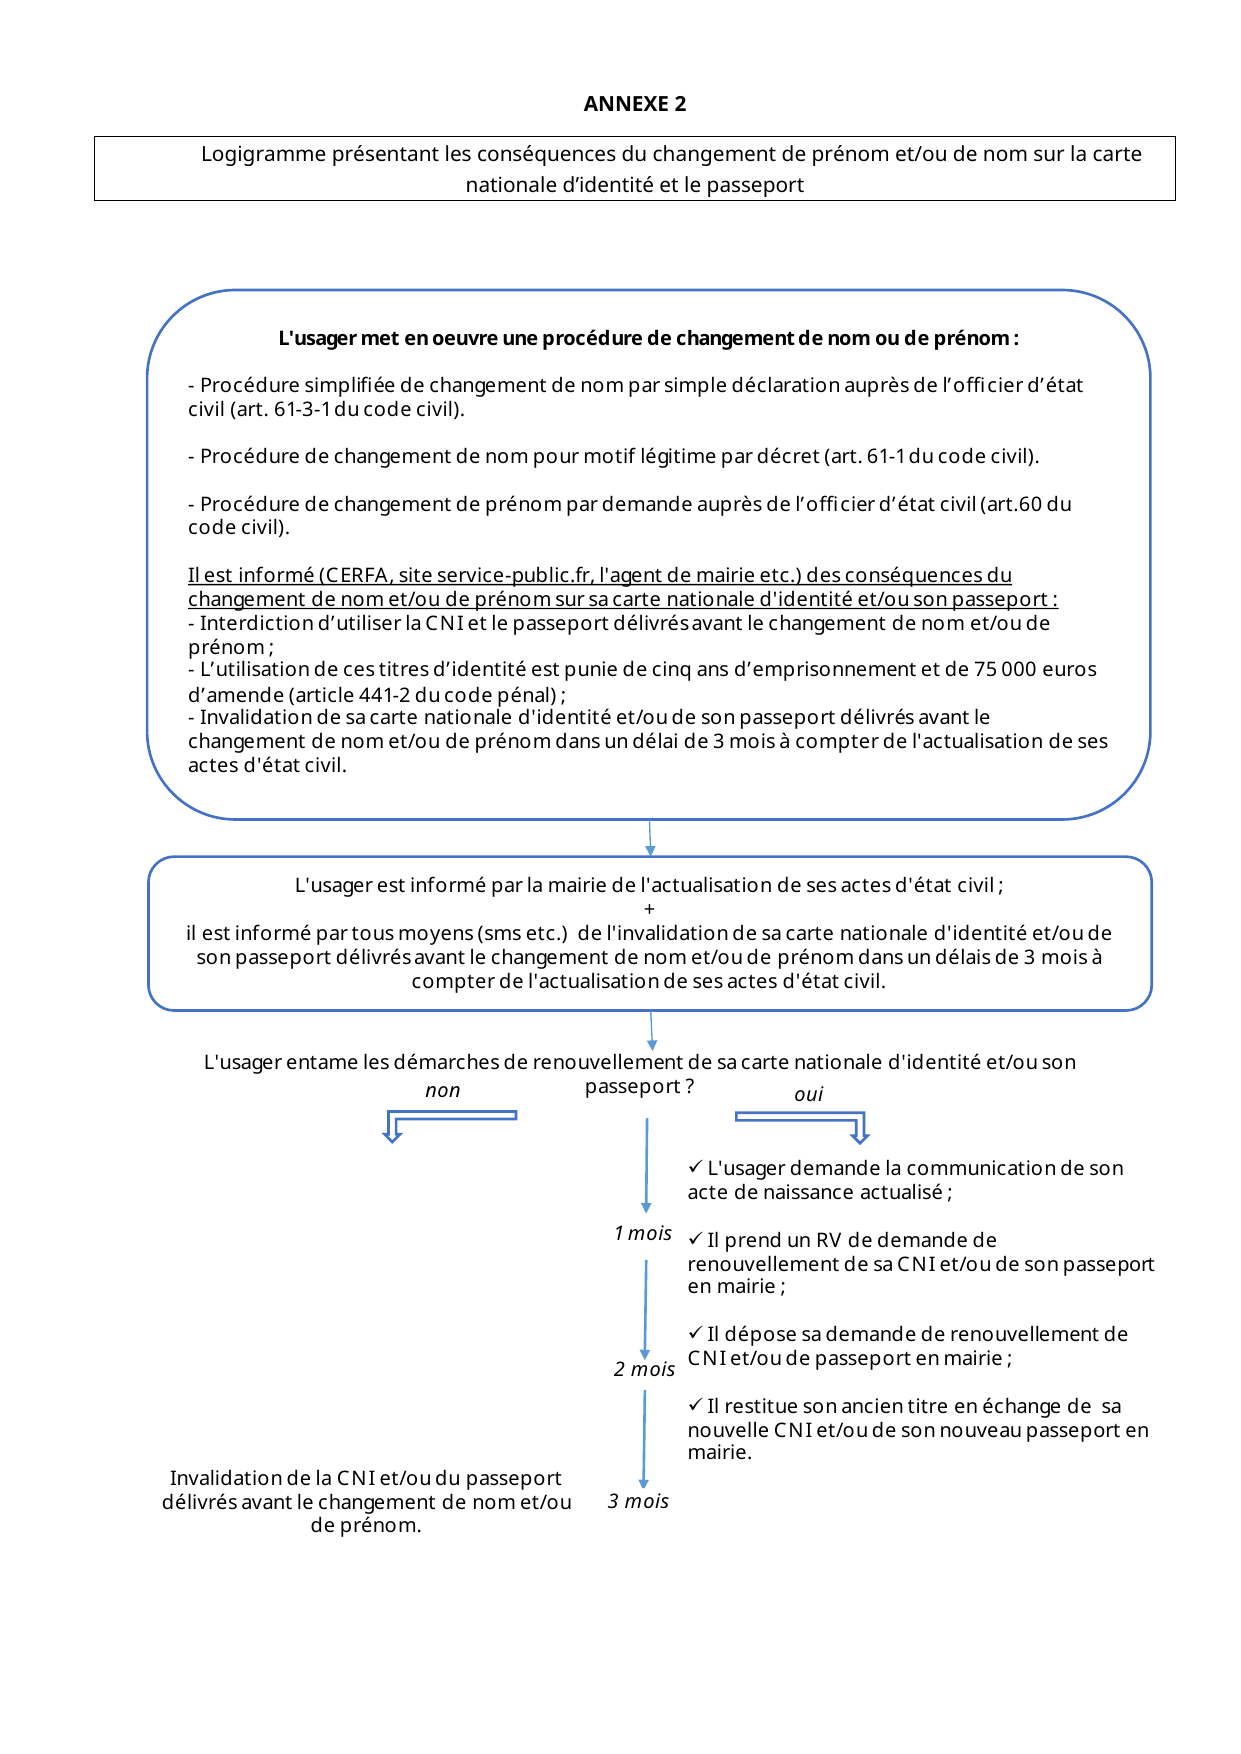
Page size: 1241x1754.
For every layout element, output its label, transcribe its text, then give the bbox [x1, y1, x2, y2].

text Logigramme présentant les conséquences du changement de prénom et/ou de nom sur la carte nationale d’identité et le passeport [95, 137, 1175, 200]
text ANNEXE 2 [103, 89, 1166, 117]
